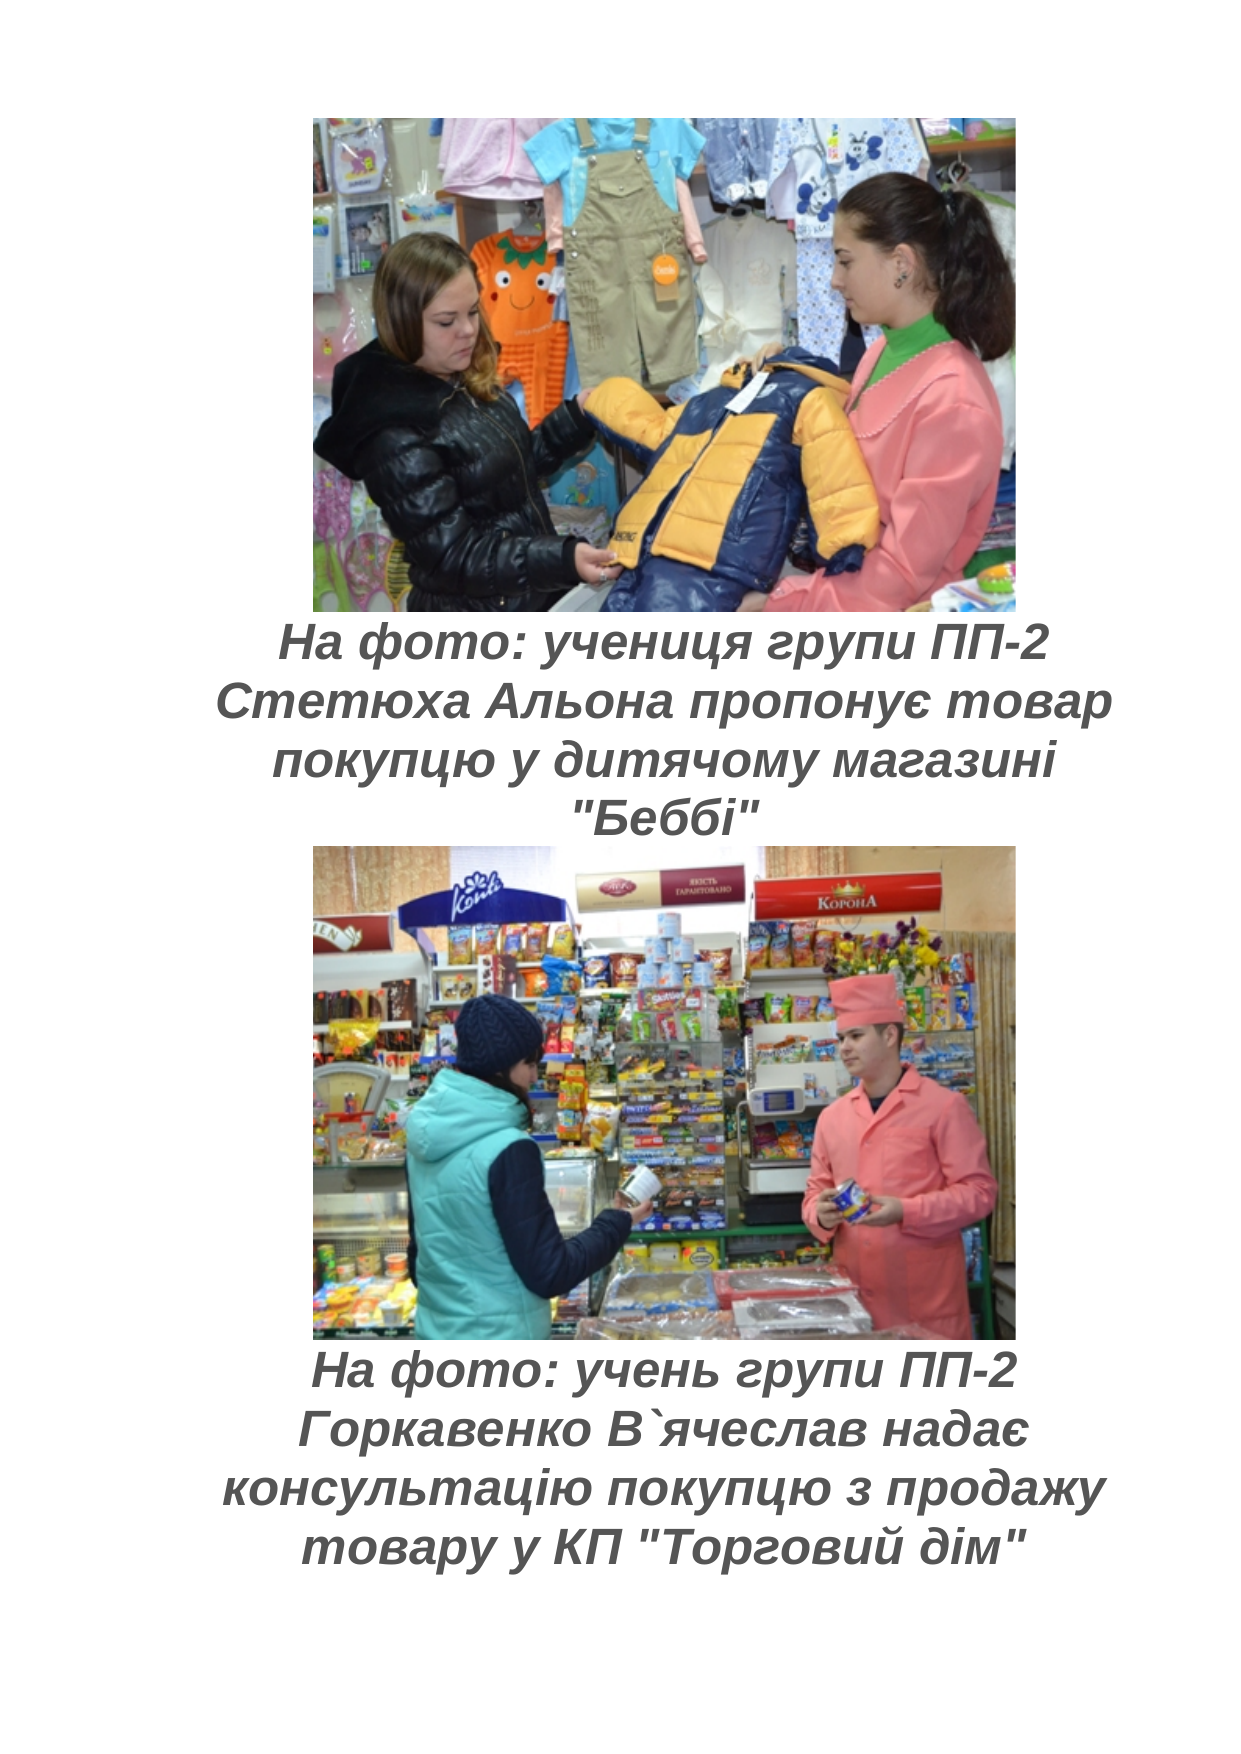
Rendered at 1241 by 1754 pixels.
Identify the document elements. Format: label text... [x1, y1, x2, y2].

text На фото: учениця групи ПП-2 Стетюха Альона пропонує товар покупцю у дитячому магазині "Беббі" [177, 612, 1152, 847]
picture [313, 846, 1016, 1340]
text На фото: учень групи ПП-2 Горкавенко В`ячеслав надає консультацію покупцю з продажу товару у КП "Торговий дім" [177, 1340, 1152, 1575]
picture [313, 118, 1016, 612]
